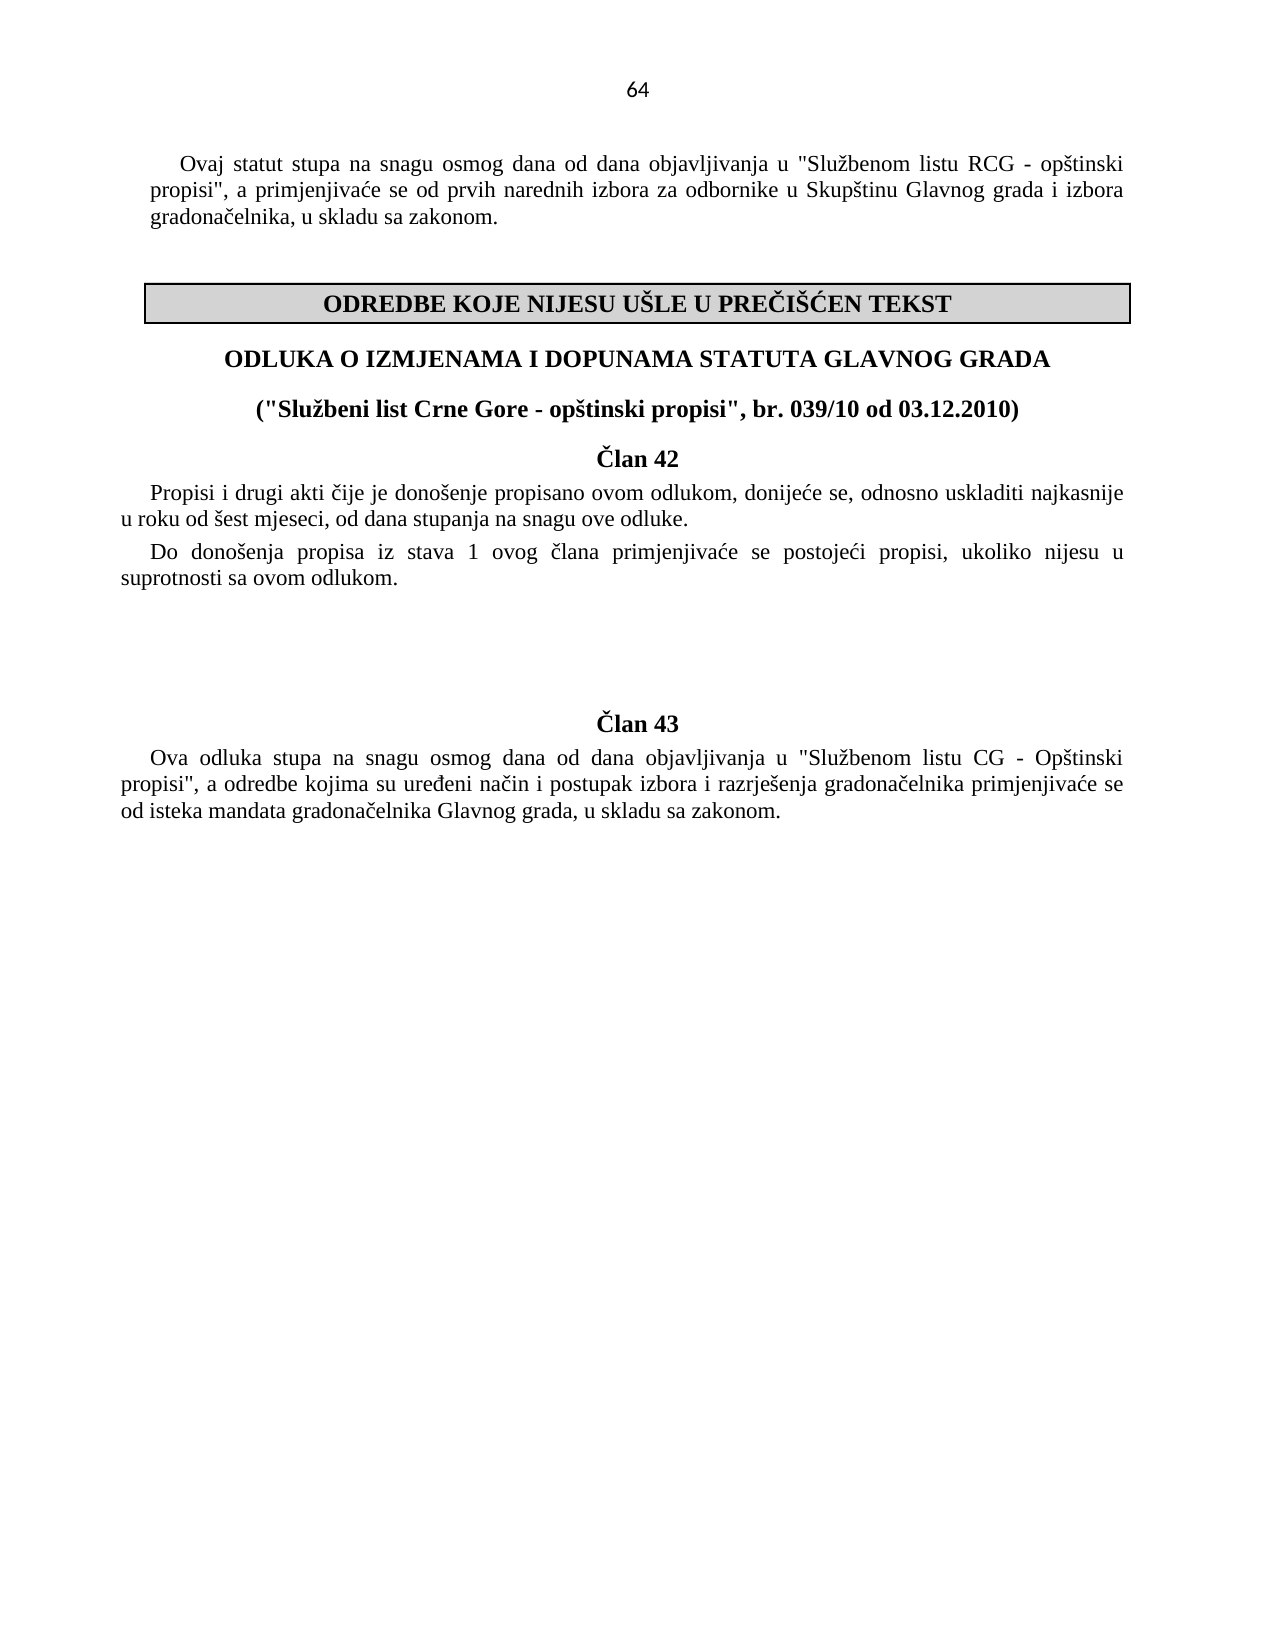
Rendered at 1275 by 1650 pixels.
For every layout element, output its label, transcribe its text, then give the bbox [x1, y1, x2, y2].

text Ovaj statut stupa na snagu osmog dana od dana objavljivanja u "Službenom listu RCG - opštinski propisi", a primjenjivaće se od prvih narednih izbora za odbornike u Skupštinu Glavnog grada i izbora gradonačelnika, u skladu sa zakonom. [150, 150, 1125, 229]
text Član 43 [150, 709, 1125, 738]
text ("Službeni list Crne Gore - opštinski propisi", br. 039/10 od 03.12.2010) [150, 394, 1125, 423]
text Propisi i drugi akti čije je donošenje propisano ovom odlukom, donijeće se, odnosno uskladiti najkasnije u roku od šest mjeseci, od dana stupanja na snagu ove odluke. [121, 479, 1125, 531]
text Ova odluka stupa na snagu osmog dana od dana objavljivanja u "Službenom listu CG - Opštinski propisi", a odredbe kojima su uređeni način i postupak izbora i razrješenja gradonačelnika primjenjivaće se od isteka mandata gradonačelnika Glavnog grada, u skladu sa zakonom. [121, 744, 1125, 823]
text ODLUKA O IZMJENAMA I DOPUNAMA STATUTA GLAVNOG GRADA [150, 344, 1125, 373]
text ODREDBE KOJE NIJESU UŠLE U PREČIŠĆEN TEKST [146, 285, 1129, 322]
text Do donošenja propisa iz stava 1 ovog člana primjenjivaće se postojeći propisi, ukoliko nijesu u suprotnosti sa ovom odlukom. [121, 538, 1125, 590]
text Član 42 [150, 444, 1125, 472]
